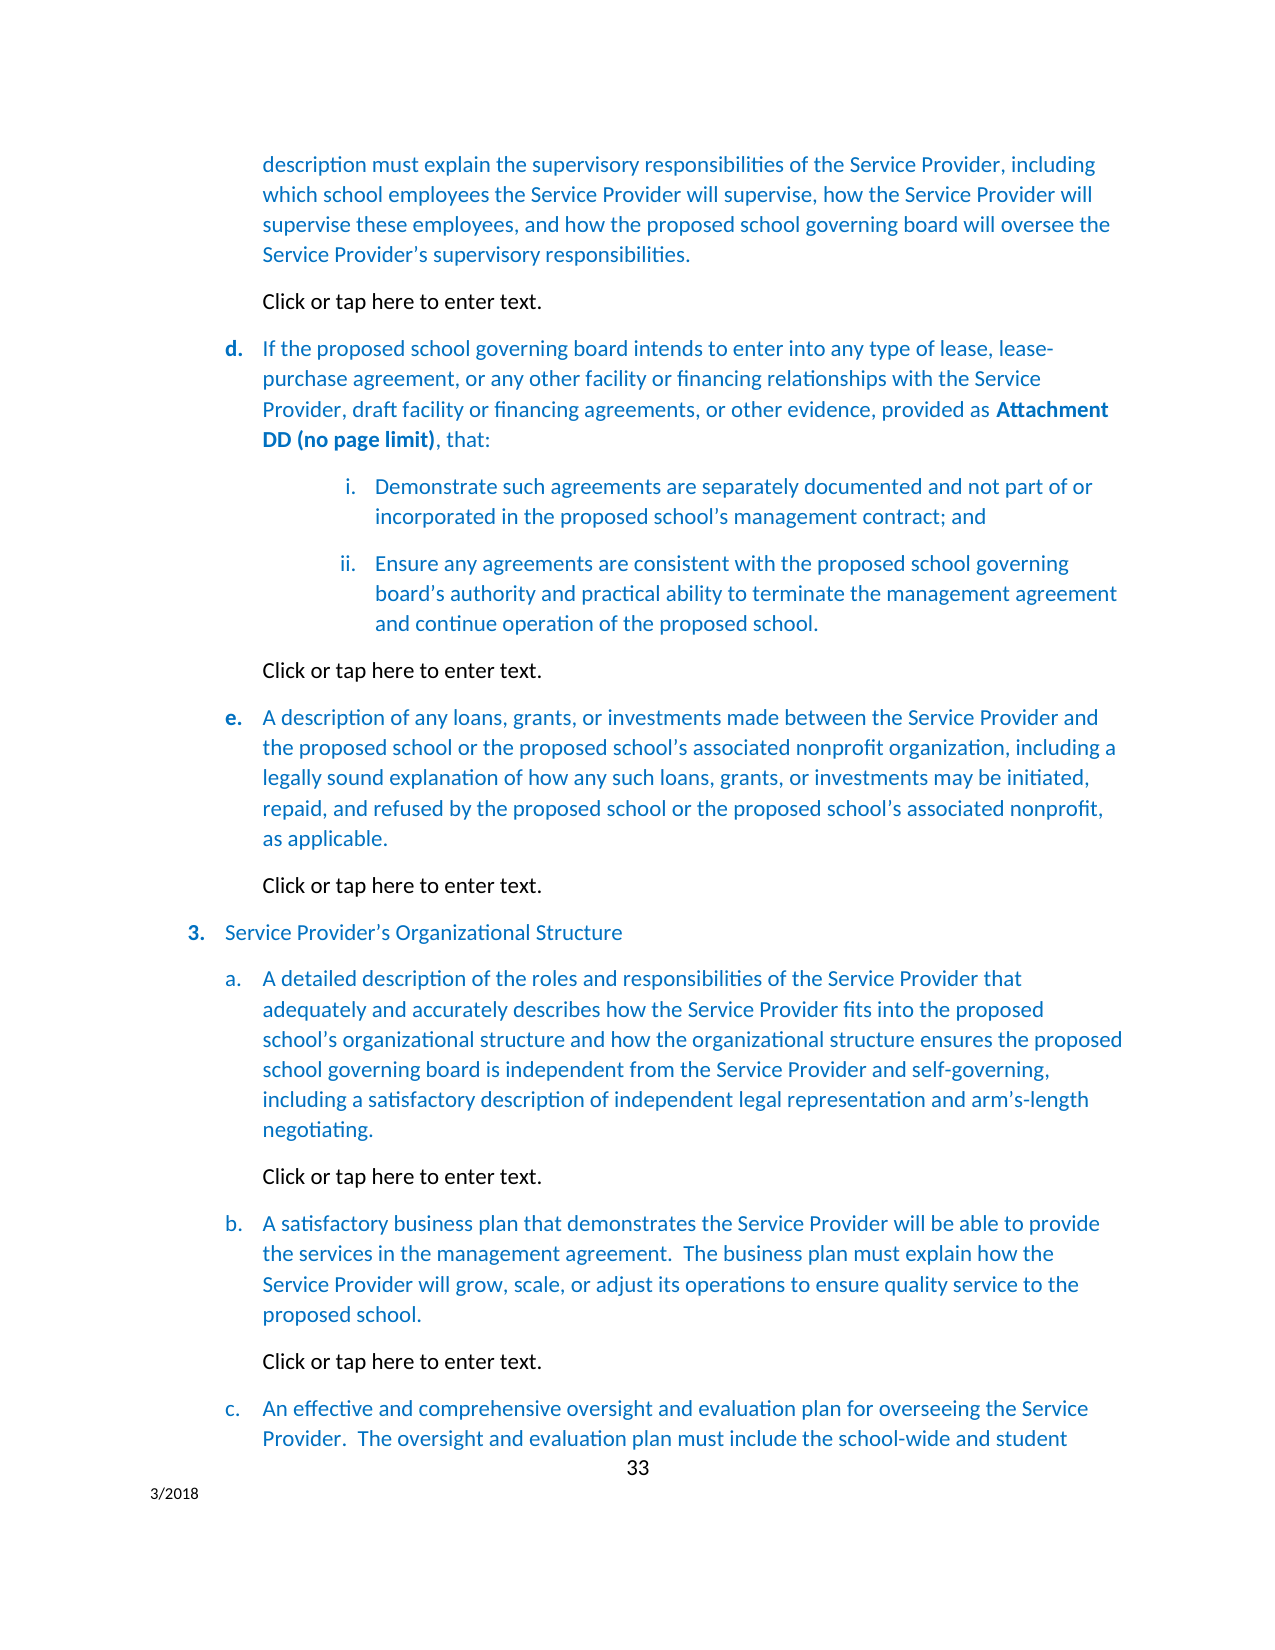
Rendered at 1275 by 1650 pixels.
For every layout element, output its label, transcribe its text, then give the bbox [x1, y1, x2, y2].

list A satisfactory business plan that demonstrates the Service Provider will be able to provide the services in the management agreement. The business plan must explain how the Service Provider will grow, scale, or adjust its operations to ensure quality service to the proposed school. [225, 1209, 1125, 1328]
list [225, 150, 1125, 269]
list A description of any loans, grants, or investments made between the Service Provider and the proposed school or the proposed school’s associated nonprofit organization, including a legally sound explanation of how any such loans, grants, or investments may be initiated, repaid, and refused by the proposed school or the proposed school’s associated nonprofit, as applicable. [225, 703, 1125, 852]
list Service Provider’s Organizational Structure [187, 918, 1125, 946]
list Ensure any agreements are consistent with the proposed school governing board’s authority and practical ability to terminate the management agreement and continue operation of the proposed school. [356, 549, 1125, 637]
list If the proposed school governing board intends to enter into any type of lease, lease-purchase agreement, or any other facility or financing relationships with the Service Provider, draft facility or financing agreements, or other evidence, provided as Attachment DD (no page limit), that: [225, 334, 1125, 453]
list Demonstrate such agreements are separately documented and not part of or incorporated in the proposed school’s management contract; and [356, 472, 1125, 530]
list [225, 1394, 1125, 1452]
list A detailed description of the roles and responsibilities of the Service Provider that adequately and accurately describes how the Service Provider fits into the proposed school’s organizational structure and how the organizational structure ensures the proposed school governing board is independent from the Service Provider and self-governing, including a satisfactory description of independent legal representation and arm’s-length negotiating. [225, 964, 1125, 1144]
